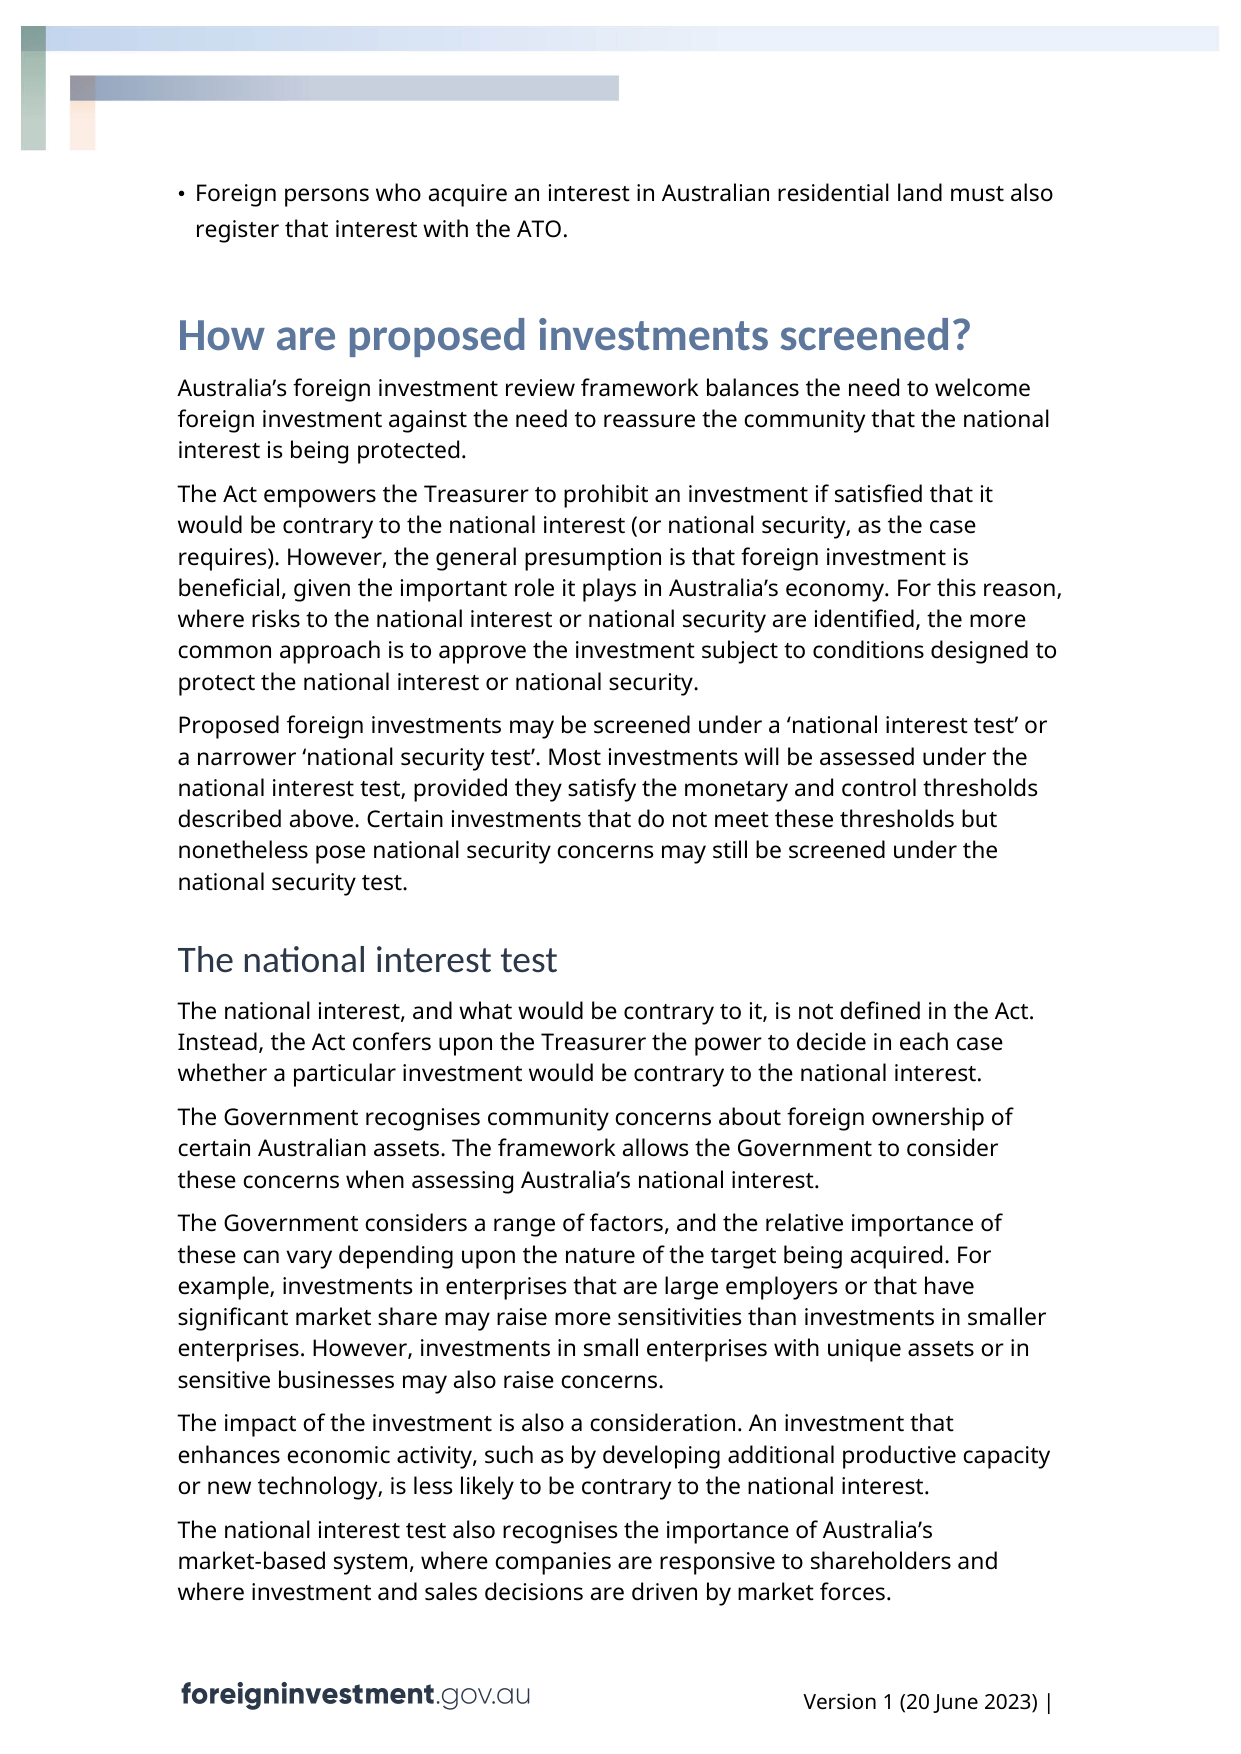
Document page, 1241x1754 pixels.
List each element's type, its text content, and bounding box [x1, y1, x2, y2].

text The national interest test also recognises the importance of Australia’s market-based system, where companies are responsive to shareholders and where investment and sales decisions are driven by market forces. [177, 1514, 1063, 1607]
text The impact of the investment is also a consideration. An investment that enhances economic activity, such as by developing additional productive capacity or new technology, is less likely to be contrary to the national interest. [177, 1407, 1063, 1501]
subtitle How are proposed investments screened? [177, 312, 1063, 359]
text Proposed foreign investments may be screened under a ‘national interest test’ or a narrower ‘national security test’. Most investments will be assessed under the national interest test, provided they satisfy the monetary and control thresholds described above. Certain investments that do not meet these thresholds but nonetheless pose national security concerns may still be screened under the national security test. [177, 709, 1063, 897]
subtitle The national interest test [177, 934, 1063, 982]
text Australia’s foreign investment review framework balances the need to welcome foreign investment against the need to reassure the community that the national interest is being protected. [177, 372, 1063, 466]
text Foreign persons who acquire an interest in Australian residential land must also register that interest with the ATO. [177, 177, 1063, 244]
text The Government considers a range of factors, and the relative importance of these can vary depending upon the nature of the target being acquired. For example, investments in enterprises that are large employers or that have significant market share may raise more sensitivities than investments in smaller enterprises. However, investments in small enterprises with unique assets or in sensitive businesses may also raise concerns. [177, 1207, 1063, 1395]
text The Government recognises community concerns about foreign ownership of certain Australian assets. The framework allows the Government to consider these concerns when assessing Australia’s national interest. [177, 1101, 1063, 1195]
picture [177, 1676, 535, 1710]
text The national interest, and what would be contrary to it, is not defined in the Act. Instead, the Act confers upon the Treasurer the power to decide in each case whether a particular investment would be contrary to the national interest. [177, 995, 1063, 1089]
text The Act empowers the Treasurer to prohibit an investment if satisfied that it would be contrary to the national interest (or national security, as the case requires). However, the general presumption is that foreign investment is beneficial, given the important role it plays in Australia’s economy. For this reason, where risks to the national interest or national security are identified, the more common approach is to approve the investment subject to conditions designed to protect the national interest or national security. [177, 478, 1063, 697]
picture [0, 1, 1241, 174]
